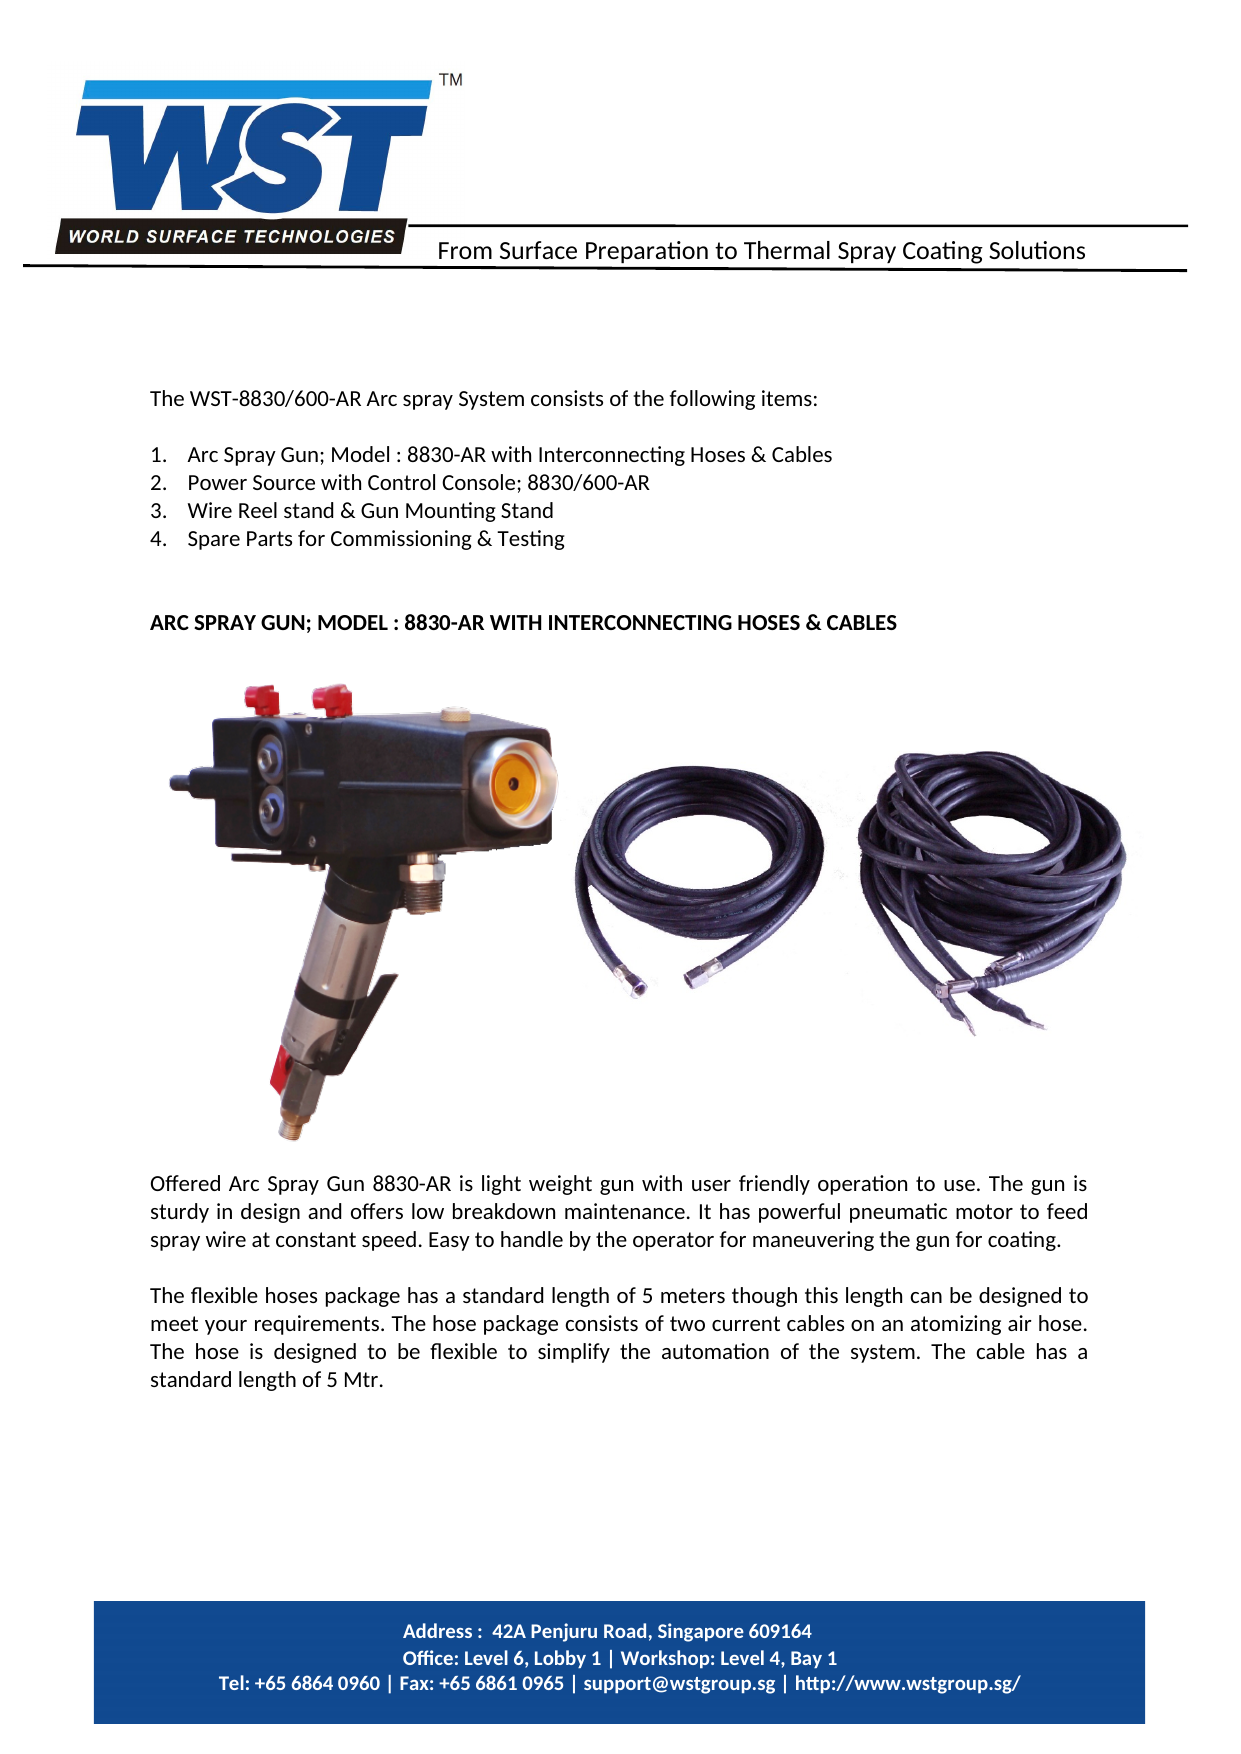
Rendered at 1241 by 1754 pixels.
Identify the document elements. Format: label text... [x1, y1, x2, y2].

list Arc Spray Gun; Model : 8830-AR with Interconnecting Hoses & Cables [150, 440, 1090, 468]
picture [156, 674, 1144, 1150]
picture [93, 1601, 1146, 1724]
list Spare Parts for Commissioning & Testing [150, 524, 1090, 552]
text ARC SPRAY GUN; MODEL : 8830-AR WITH INTERCONNECTING HOSES & CABLES [150, 608, 1090, 636]
text Offered Arc Spray Gun 8830-AR is light weight gun with user friendly operation to use. The gun is sturdy in design and offers low breakdown maintenance. It has powerful pneumatic motor to feed spray wire at constant speed. Easy to handle by the operator for maneuvering the gun for coating. [150, 1169, 1090, 1253]
text The WST-8830/600-AR Arc spray System consists of the following items: [150, 384, 1090, 412]
list Power Source with Control Console; 8830/600-AR [150, 468, 1090, 496]
picture [47, 61, 465, 259]
list Wire Reel stand & Gun Mounting Stand [150, 496, 1090, 524]
text The flexible hoses package has a standard length of 5 meters though this length can be designed to meet your requirements. The hose package consists of two current cables on an atomizing air hose. The hose is designed to be flexible to simplify the automation of the system. The cable has a standard length of 5 Mtr. [150, 1281, 1090, 1393]
